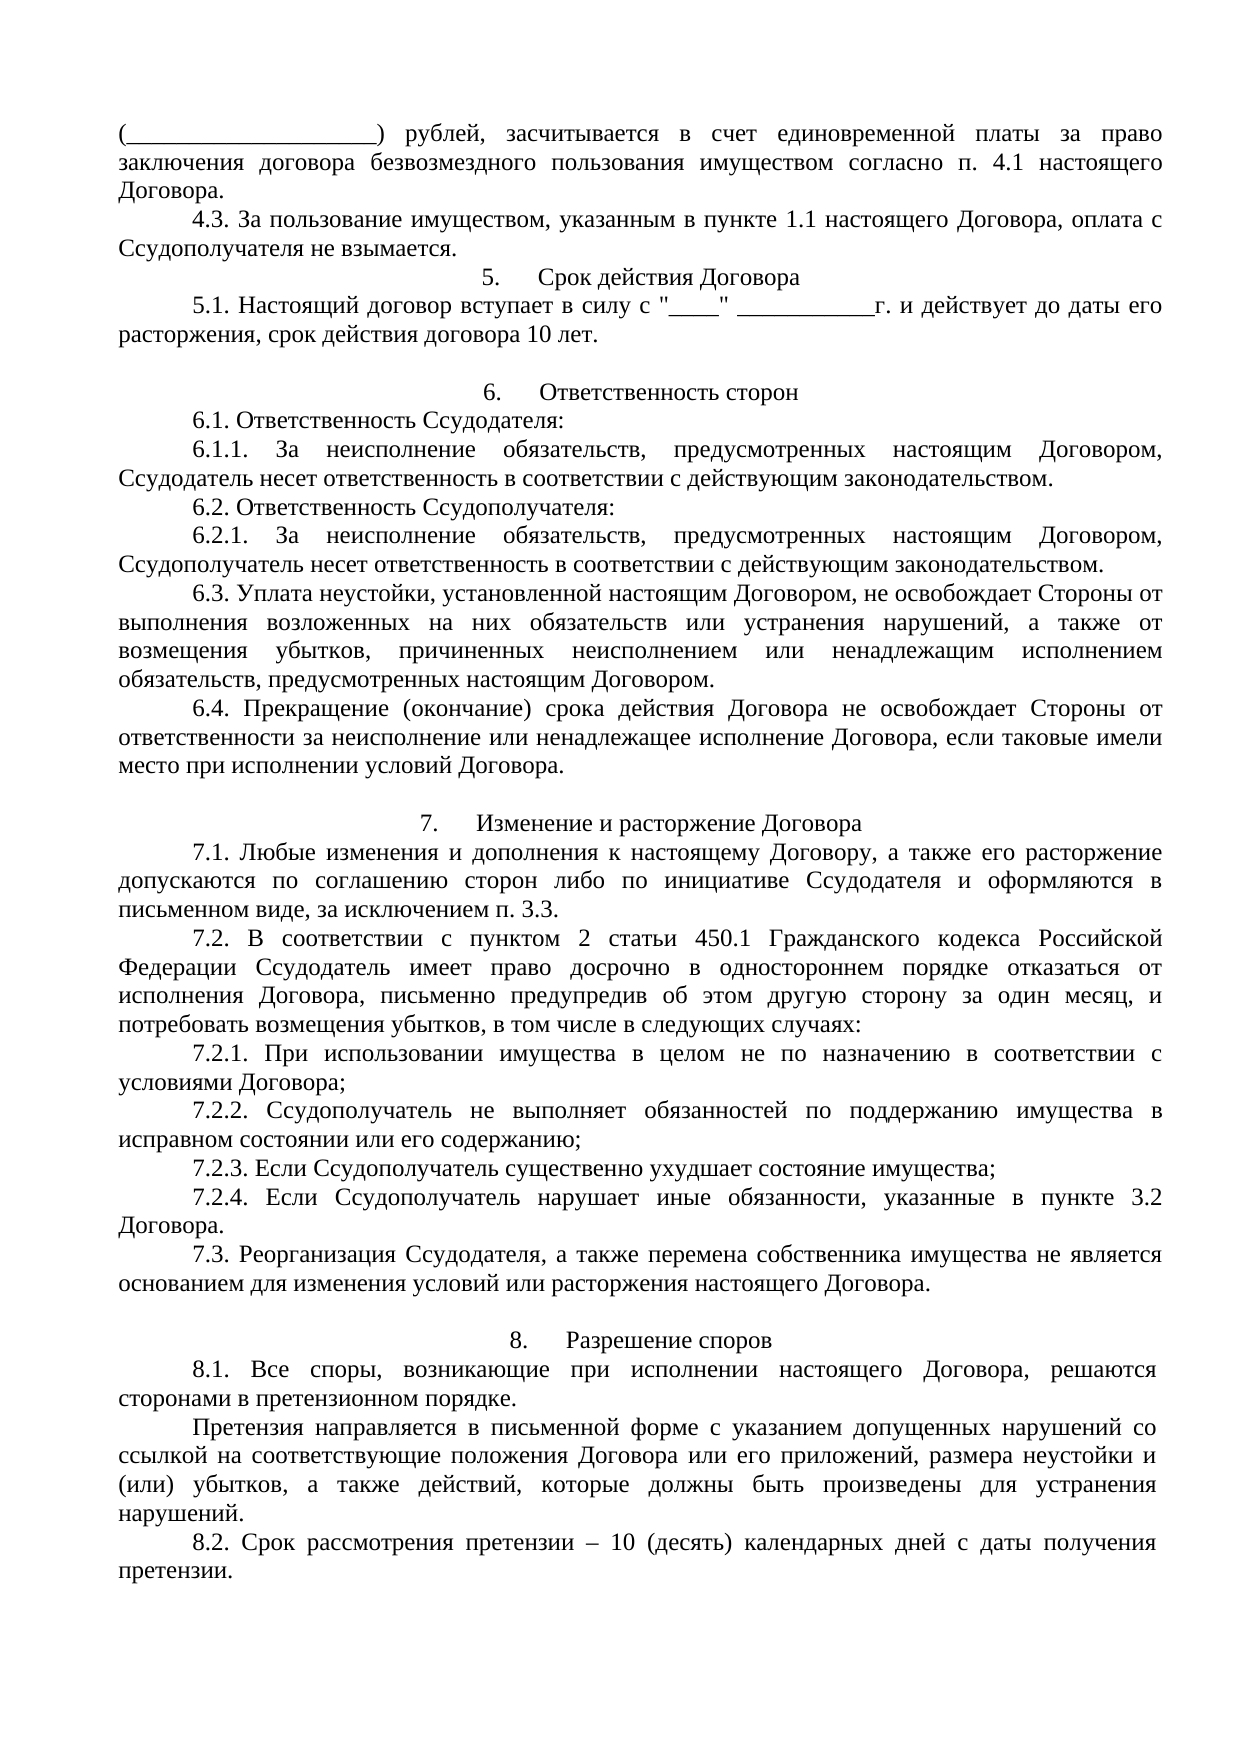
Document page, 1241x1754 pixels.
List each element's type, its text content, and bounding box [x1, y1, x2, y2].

list Разрешение споров [118, 1326, 1163, 1354]
text 7.2.4. Если Ссудополучатель нарушает иные обязанности, указанные в пункте 3.2 Договора. [118, 1182, 1163, 1239]
text 6.1. Ответственность Ссудодателя: [118, 406, 1163, 434]
text Претензия направляется в письменной форме с указанием допущенных нарушений со ссылкой на соответствующие положения Договора или его приложений, размера неустойки и (или) убытков, а также действий, которые должны быть произведены для устранения нарушений. [118, 1412, 1157, 1527]
text 8.1. Все споры, возникающие при исполнении настоящего Договора, решаются сторонами в претензионном порядке. [118, 1354, 1157, 1412]
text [118, 118, 1163, 204]
list Ответственность сторон [118, 377, 1163, 406]
text 4.3. За пользование имуществом, указанным в пункте 1.1 настоящего Договора, оплата с Ссудополучателя не взымается. [118, 204, 1163, 262]
text 7.2.1. При использовании имущества в целом не по назначению в соответствии с условиями Договора; [118, 1038, 1163, 1096]
text 7.1. Любые изменения и дополнения к настоящему Договору, а также его расторжение допускаются по соглашению сторон либо по инициативе Ссудодателя и оформляются в письменном виде, за исключением п. 3.3. [118, 837, 1163, 923]
text 7.2. В соответствии с пунктом 2 статьи 450.1 Гражданского кодекса Российской Федерации Ссудодатель имеет право досрочно в одностороннем порядке отказаться от исполнения Договора, письменно предупредив об этом другую сторону за один месяц, и потребовать возмещения убытков, в том числе в следующих случаях: [118, 923, 1163, 1038]
text 7.3. Реорганизация Ссудодателя, а также перемена собственника имущества не является основанием для изменения условий или расторжения настоящего Договора. [118, 1239, 1163, 1297]
text 6.4. Прекращение (окончание) срока действия Договора не освобождает Стороны от ответственности за неисполнение или ненадлежащее исполнение Договора, если таковые имели место при исполнении условий Договора. [118, 693, 1163, 779]
text 8.2. Срок рассмотрения претензии – 10 (десять) календарных дней с даты получения претензии. [118, 1527, 1157, 1584]
text 5.1. Настоящий договор вступает в силу с "____" ___________г. и действует до даты его расторжения, срок действия договора 10 лет. [118, 291, 1163, 348]
list Срок действия Договора [118, 262, 1163, 291]
text 6.3. Уплата неустойки, установленной настоящим Договором, не освобождает Стороны от выполнения возложенных на них обязательств или устранения нарушений, а также от возмещения убытков, причиненных неисполнением или ненадлежащим исполнением обязательств, предусмотренных настоящим Договором. [118, 578, 1163, 693]
text 7.2.3. Если Ссудополучатель существенно ухудшает состояние имущества; [118, 1153, 1163, 1182]
text 6.2.1. За неисполнение обязательств, предусмотренных настоящим Договором, Ссудополучатель несет ответственность в соответствии с действующим законодательством. [118, 521, 1163, 578]
text 6.2. Ответственность Ссудополучателя: [118, 492, 1163, 521]
text 6.1.1. За неисполнение обязательств, предусмотренных настоящим Договором, Ссудодатель несет ответственность в соответствии с действующим законодательством. [118, 434, 1163, 492]
list Изменение и расторжение Договора [118, 808, 1163, 837]
text 7.2.2. Ссудополучатель не выполняет обязанностей по поддержанию имущества в исправном состоянии или его содержанию; [118, 1096, 1163, 1153]
